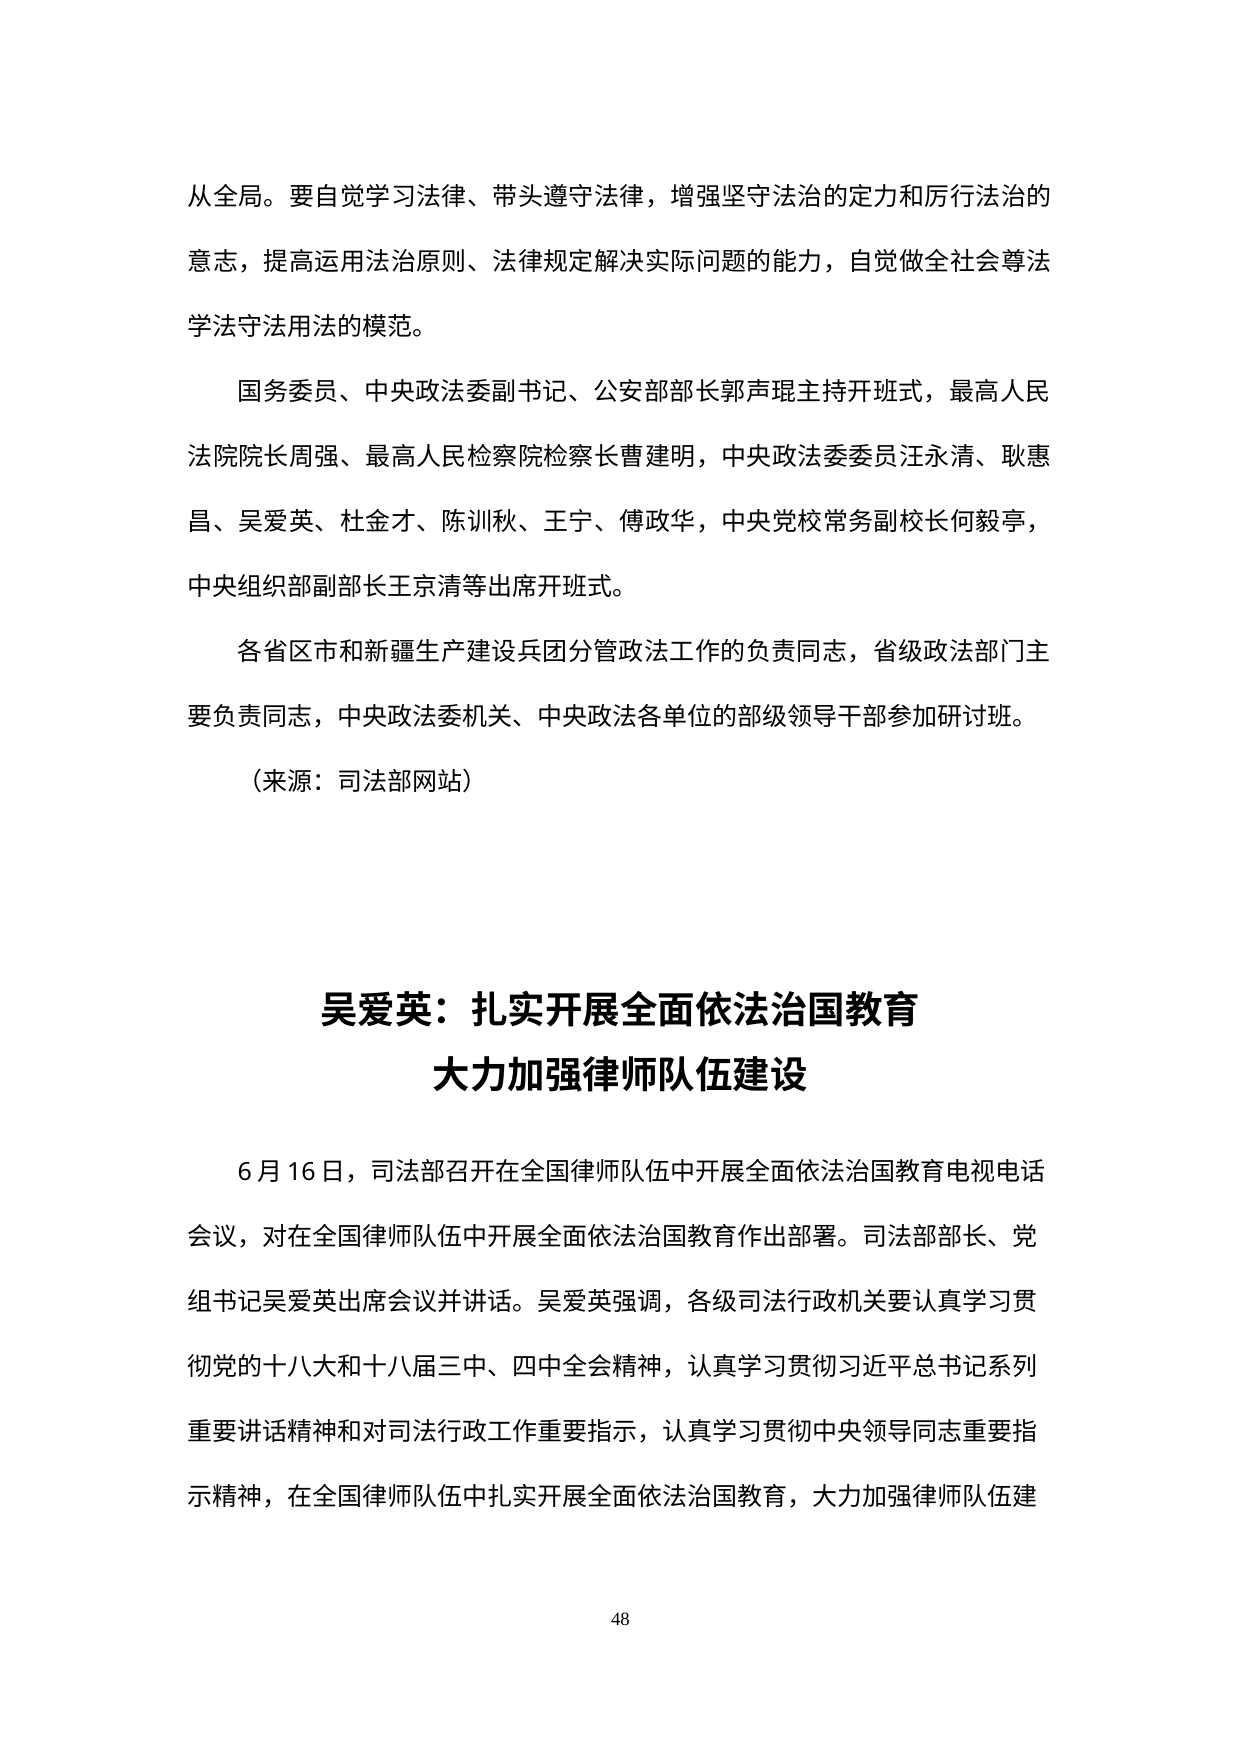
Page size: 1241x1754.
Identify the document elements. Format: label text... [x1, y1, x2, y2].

text 各省区市和新疆生产建设兵团分管政法工作的负责同志，省级政法部门主要负责同志，中央政法委机关、中央政法各单位的部级领导干部参加研讨班。 [187, 617, 1053, 747]
text 国务委员、中央政法委副书记、公安部部长郭声琨主持开班式，最高人民法院院长周强、最高人民检察院检察长曹建明，中央政法委委员汪永清、耿惠昌、吴爱英、杜金才、陈训秋、王宁、傅政华，中央党校常务副校长何毅亭，中央组织部副部长王京清等出席开班式。 [187, 357, 1053, 617]
text 大力加强律师队伍建设 [187, 1039, 1053, 1104]
text 吴爱英：扎实开展全面依法治国教育 [187, 974, 1053, 1039]
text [187, 1137, 1053, 1527]
text （来源：司法部网站） [187, 747, 1053, 812]
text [187, 162, 1053, 357]
